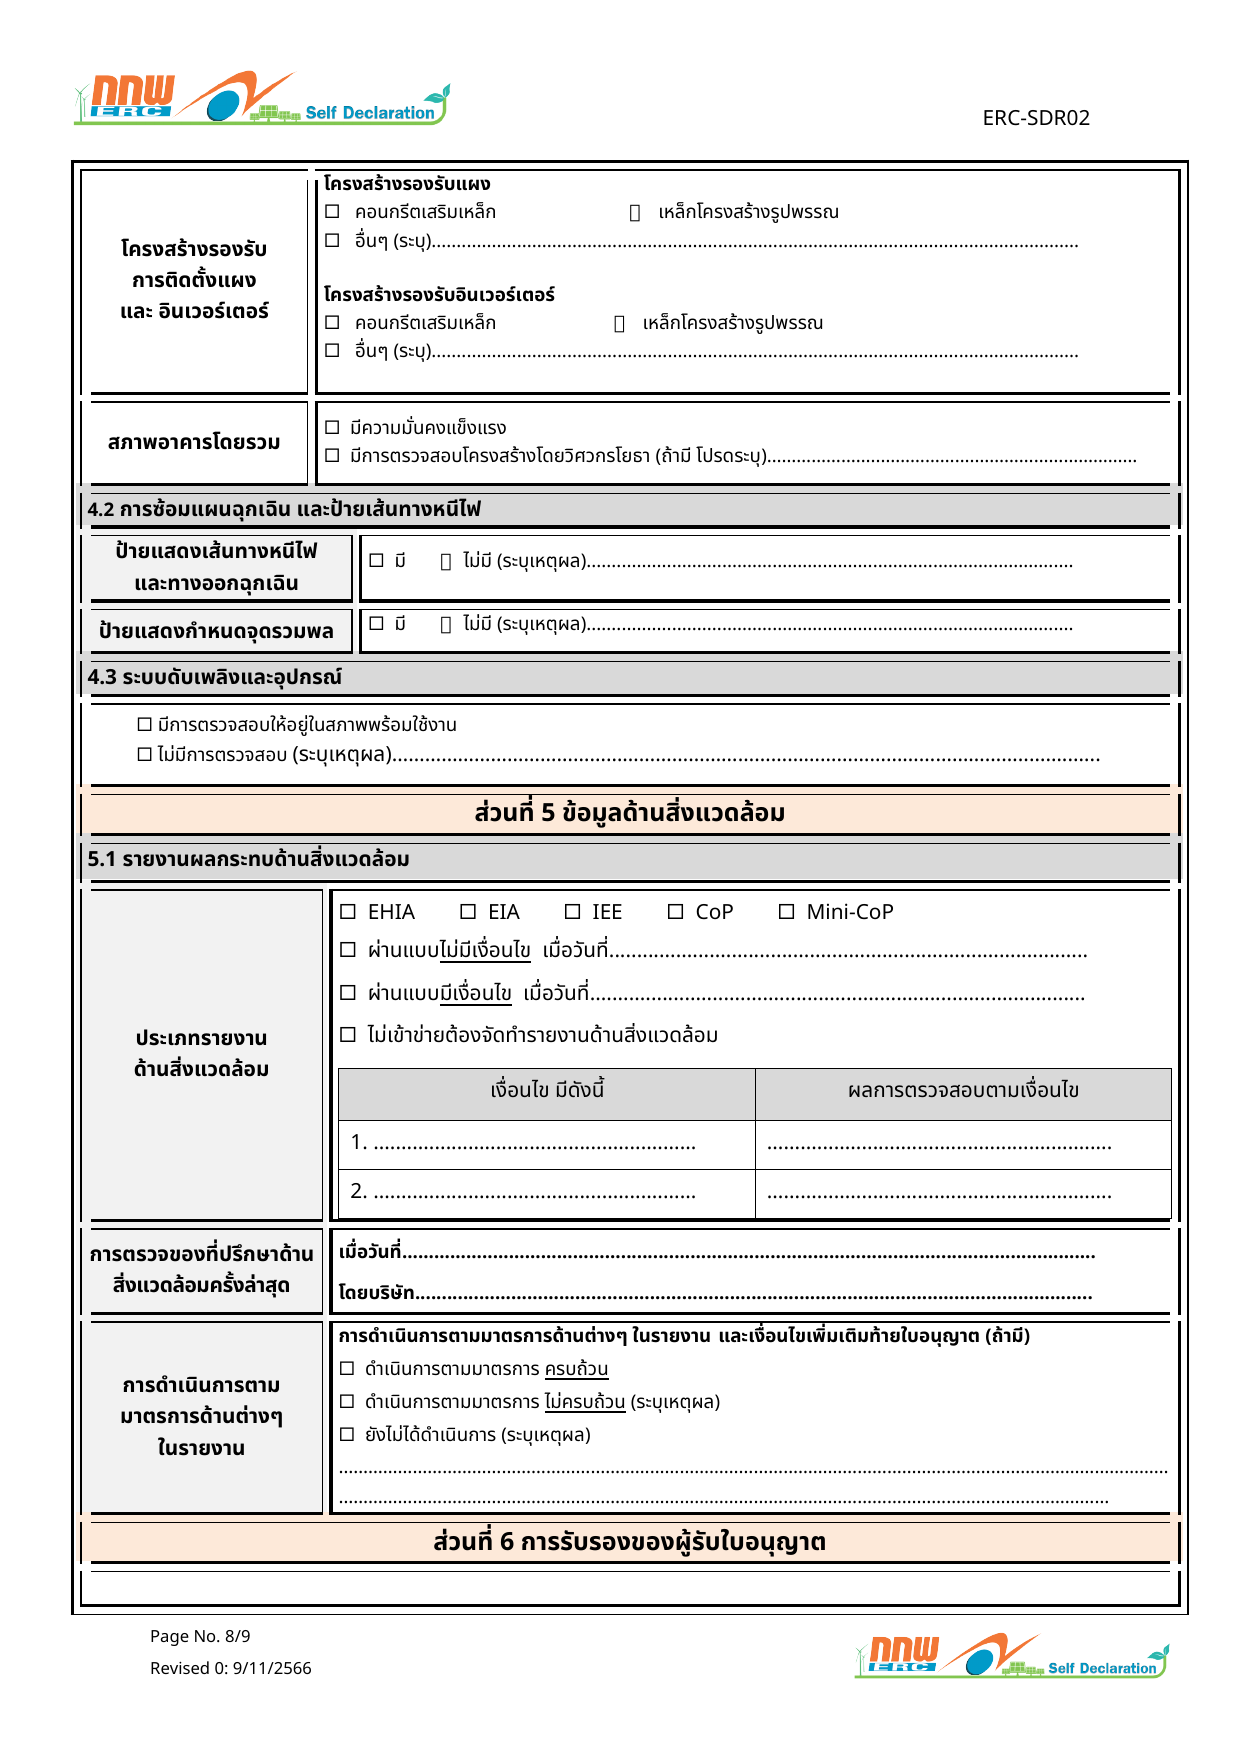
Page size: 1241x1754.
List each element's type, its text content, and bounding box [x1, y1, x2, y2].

table_cell EHIA EIA IEE CoP Mini-CoP ผ่านแบบไม่มีเงื่อนไข เมื่อวันที่...................................................................................... ผ่านแบบมีเงื่อนไข เมื่อวันที่......................................................................................... ไม่เข้าข่ายต้องจัดทำรายงานด้านสิ่งแวดล้อม [327, 880, 1183, 1219]
table_cell มีการตรวจสอบให้อยู่ในสภาพพร้อมใช้งาน ไม่มีการตรวจสอบ (ระบุเหตุผล)……………………………………………………………………………………………………..……..….. [76, 694, 1183, 784]
table_cell ประเภทรายงาน ด้านสิ่งแวดล้อม [76, 880, 327, 1219]
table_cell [76, 1561, 1183, 1604]
table_cell มีความมั่นคงแข็งแรง มีการตรวจสอบโครงสร้างโดยวิศวกรโยธา (ถ้ามี โปรดระบุ)…………………..……………….…………………………… [312, 392, 1183, 483]
table_cell การดำเนินการตามมาตรการด้านต่างๆ ในรายงาน [76, 1312, 327, 1512]
table_cell 4.2 การซ้อมแผนฉุกเฉิน และป้ายเส้นทางหนีไฟ [76, 483, 1183, 525]
picture [73, 61, 452, 128]
table_cell ป้ายแสดงกำหนดจุดรวมพล [76, 599, 357, 651]
table_cell ป้ายแสดงเส้นทางหนีไฟ และทางออกฉุกเฉิน [76, 525, 357, 599]
table_cell 4.3 ระบบดับเพลิงและอุปกรณ์ [76, 651, 1183, 694]
table_cell ส่วนที่ 6 การรับรองของผู้รับใบอนุญาต [76, 1512, 1183, 1561]
picture [854, 1625, 1170, 1681]
table_cell ส่วนที่ 5 ข้อมูลด้านสิ่งแวดล้อม [76, 784, 1183, 833]
table_cell มี ไม่มี (ระบุเหตุผล)................................................................................................. [357, 599, 1183, 651]
table_cell การตรวจของที่ปรึกษาด้านสิ่งแวดล้อมครั้งล่าสุด [76, 1219, 327, 1312]
table_cell โครงสร้างรองรับ การติดตั้งแผง และ อินเวอร์เตอร์ [76, 163, 312, 392]
table_cell เมื่อวันที่.................................................................................................................................. โดยบริษัท............................................................................................................................... [327, 1219, 1183, 1312]
table_cell 5.1 รายงานผลกระทบด้านสิ่งแวดล้อม [76, 833, 1183, 879]
table_cell โครงสร้างรองรับแผง คอนกรีตเสริมเหล็ก เหล็กโครงสร้างรูปพรรณ อื่นๆ (ระบุ)................................................................................................................................. โครงสร้างรองรับอินเวอร์เตอร์ คอนกรีตเสริมเหล็ก เหล็กโครงสร้างรูปพรรณ อื่นๆ (ระบุ)................................................................................................................................. [312, 163, 1183, 392]
table_cell สภาพอาคารโดยรวม [76, 392, 312, 483]
table_cell การดำเนินการตามมาตรการด้านต่างๆ ในรายงาน และเงื่อนไขเพิ่มเติมท้ายใบอนุญาต (ถ้ามี) ดำเนินการตามมาตรการ ครบถ้วน ดำเนินการตามมาตรการ ไม่ครบถ้วน (ระบุเหตุผล) ยังไม่ได้ดำเนินการ (ระบุเหตุผล) ……………………………………………………………………………………………………………………………………………………………………………………………………………………………………………………………………………………………… [327, 1312, 1183, 1512]
table_cell มี ไม่มี (ระบุเหตุผล)................................................................................................. [357, 525, 1183, 599]
